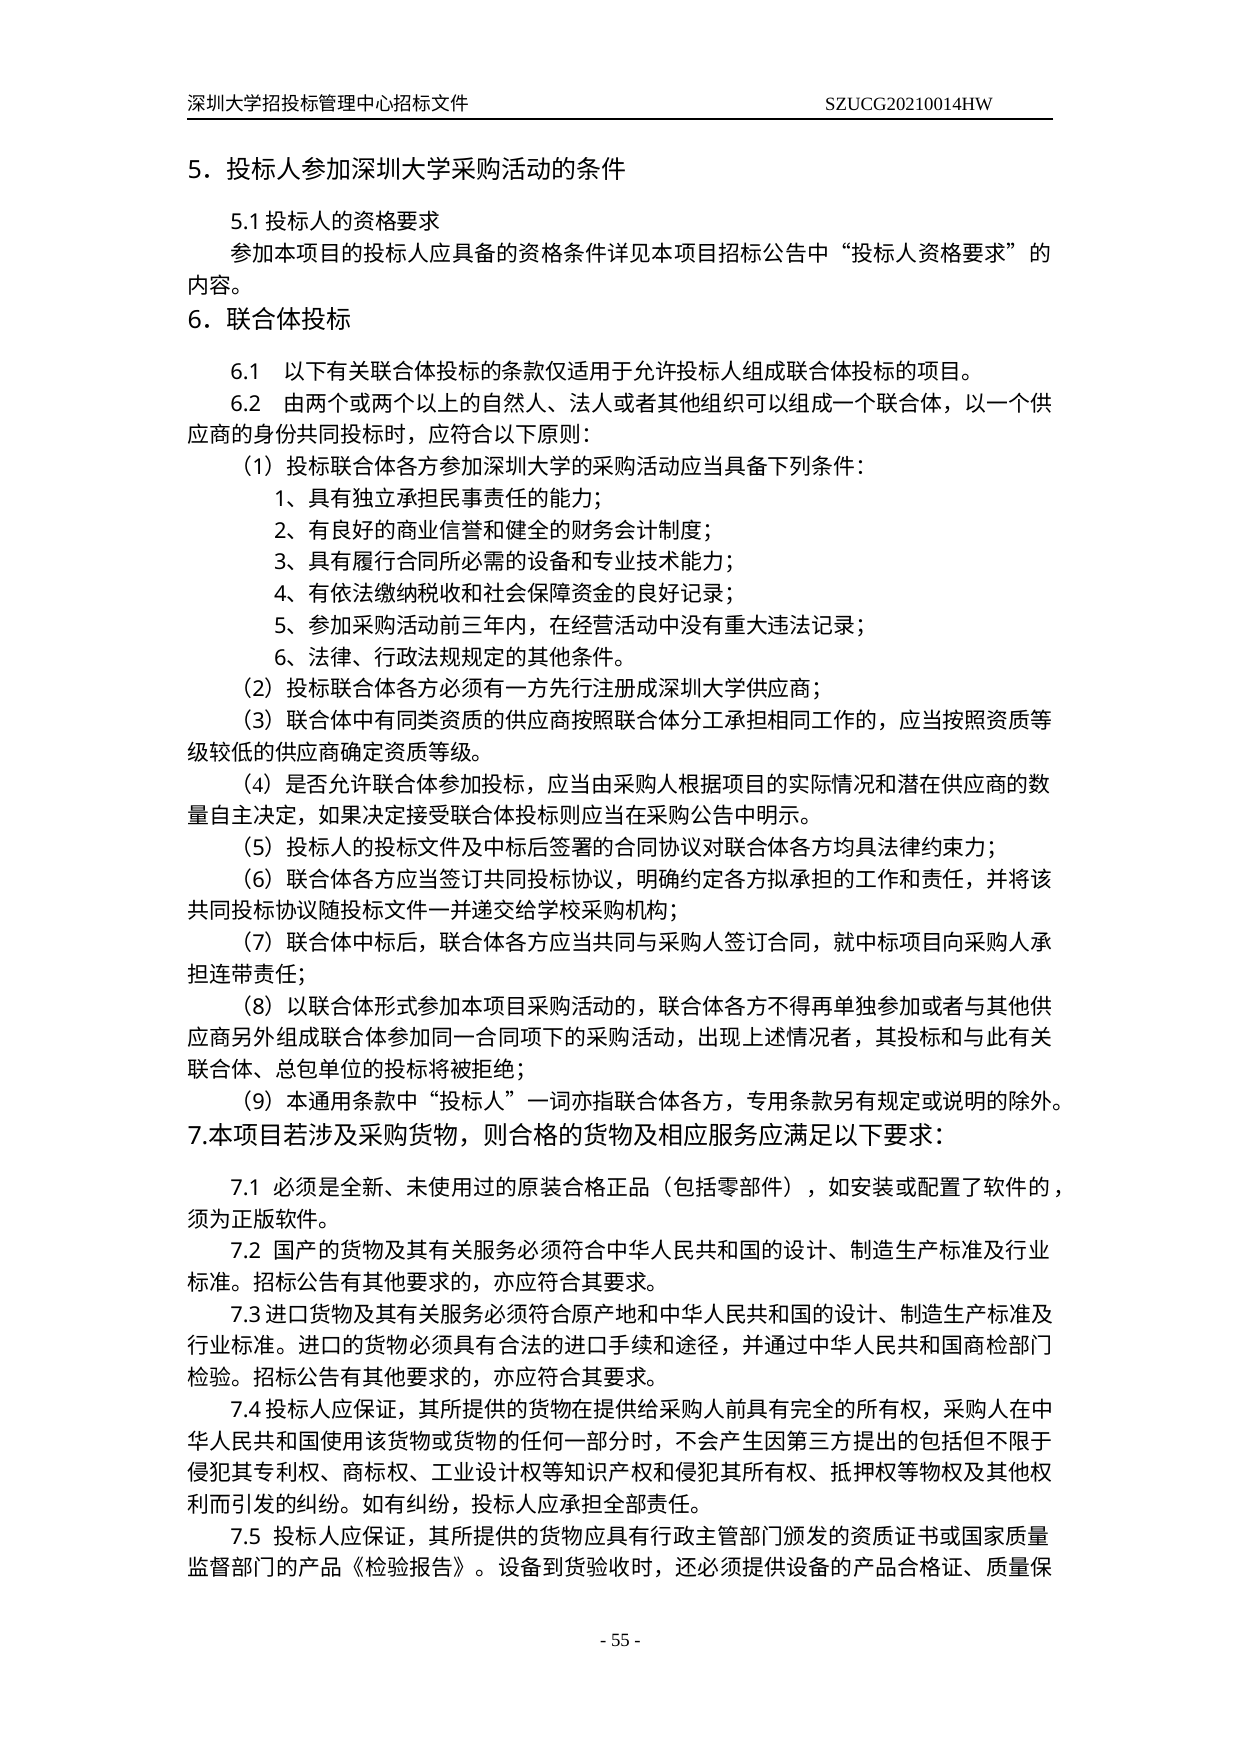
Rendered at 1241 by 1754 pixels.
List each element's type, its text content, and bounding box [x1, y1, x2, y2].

text 5.1投标人的资格要求 [187, 204, 1053, 236]
text （1）投标联合体各方参加深圳大学的采购活动应当具备下列条件： [187, 449, 1053, 481]
text 7.本项目若涉及采购货物，则合格的货物及相应服务应满足以下要求： [187, 1116, 1053, 1152]
text 4、有依法缴纳税收和社会保障资金的良好记录； [231, 576, 1053, 608]
text 2、有良好的商业信誉和健全的财务会计制度； [231, 513, 1053, 544]
text 6．联合体投标 [187, 299, 1053, 336]
text （5）投标人的投标文件及中标后签署的合同协议对联合体各方均具法律约束力； [187, 830, 1053, 862]
text 5、参加采购活动前三年内，在经营活动中没有重大违法记录； [231, 608, 1053, 640]
text （3）联合体中有同类资质的供应商按照联合体分工承担相同工作的，应当按照资质等级较低的供应商确定资质等级。 [187, 703, 1053, 767]
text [187, 1519, 1053, 1582]
text 3、具有履行合同所必需的设备和专业技术能力； [231, 544, 1053, 576]
text （9）本通用条款中“投标人”一词亦指联合体各方，专用条款另有规定或说明的除外。 [187, 1084, 1053, 1116]
text 7.4投标人应保证，其所提供的货物在提供给采购人前具有完全的所有权，采购人在中华人民共和国使用该货物或货物的任何一部分时，不会产生因第三方提出的包括但不限于侵犯其专利权、商标权、工业设计权等知识产权和侵犯其所有权、抵押权等物权及其他权利而引发的纠纷。如有纠纷，投标人应承担全部责任。 [187, 1392, 1053, 1519]
text （2）投标联合体各方必须有一方先行注册成深圳大学供应商； [187, 671, 1053, 703]
text （4）是否允许联合体参加投标，应当由采购人根据项目的实际情况和潜在供应商的数量自主决定，如果决定接受联合体投标则应当在采购公告中明示。 [187, 767, 1053, 830]
text 6.2 由两个或两个以上的自然人、法人或者其他组织可以组成一个联合体，以一个供应商的身份共同投标时，应符合以下原则： [187, 386, 1053, 449]
text （6）联合体各方应当签订共同投标协议，明确约定各方拟承担的工作和责任，并将该共同投标协议随投标文件一并递交给学校采购机构； [187, 862, 1053, 925]
text 参加本项目的投标人应具备的资格条件详见本项目招标公告中“投标人资格要求”的内容。 [187, 236, 1053, 299]
text 1、具有独立承担民事责任的能力； [231, 481, 1053, 513]
text 6.1 以下有关联合体投标的条款仅适用于允许投标人组成联合体投标的项目。 [187, 354, 1053, 386]
text 7.3进口货物及其有关服务必须符合原产地和中华人民共和国的设计、制造生产标准及行业标准。进口的货物必须具有合法的进口手续和途径，并通过中华人民共和国商检部门检验。招标公告有其他要求的，亦应符合其要求。 [187, 1297, 1053, 1392]
text 7.1 必须是全新、未使用过的原装合格正品（包括零部件），如安装或配置了软件的，须为正版软件。 [187, 1170, 1053, 1233]
text （7）联合体中标后，联合体各方应当共同与采购人签订合同，就中标项目向采购人承担连带责任； [187, 925, 1053, 989]
text 5．投标人参加深圳大学采购活动的条件 [187, 150, 1053, 186]
text 6、法律、行政法规规定的其他条件。 [231, 640, 1053, 671]
text （8）以联合体形式参加本项目采购活动的，联合体各方不得再单独参加或者与其他供应商另外组成联合体参加同一合同项下的采购活动，出现上述情况者，其投标和与此有关联合体、总包单位的投标将被拒绝； [187, 989, 1053, 1084]
text 7.2 国产的货物及其有关服务必须符合中华人民共和国的设计、制造生产标准及行业标准。招标公告有其他要求的，亦应符合其要求。 [187, 1233, 1053, 1297]
